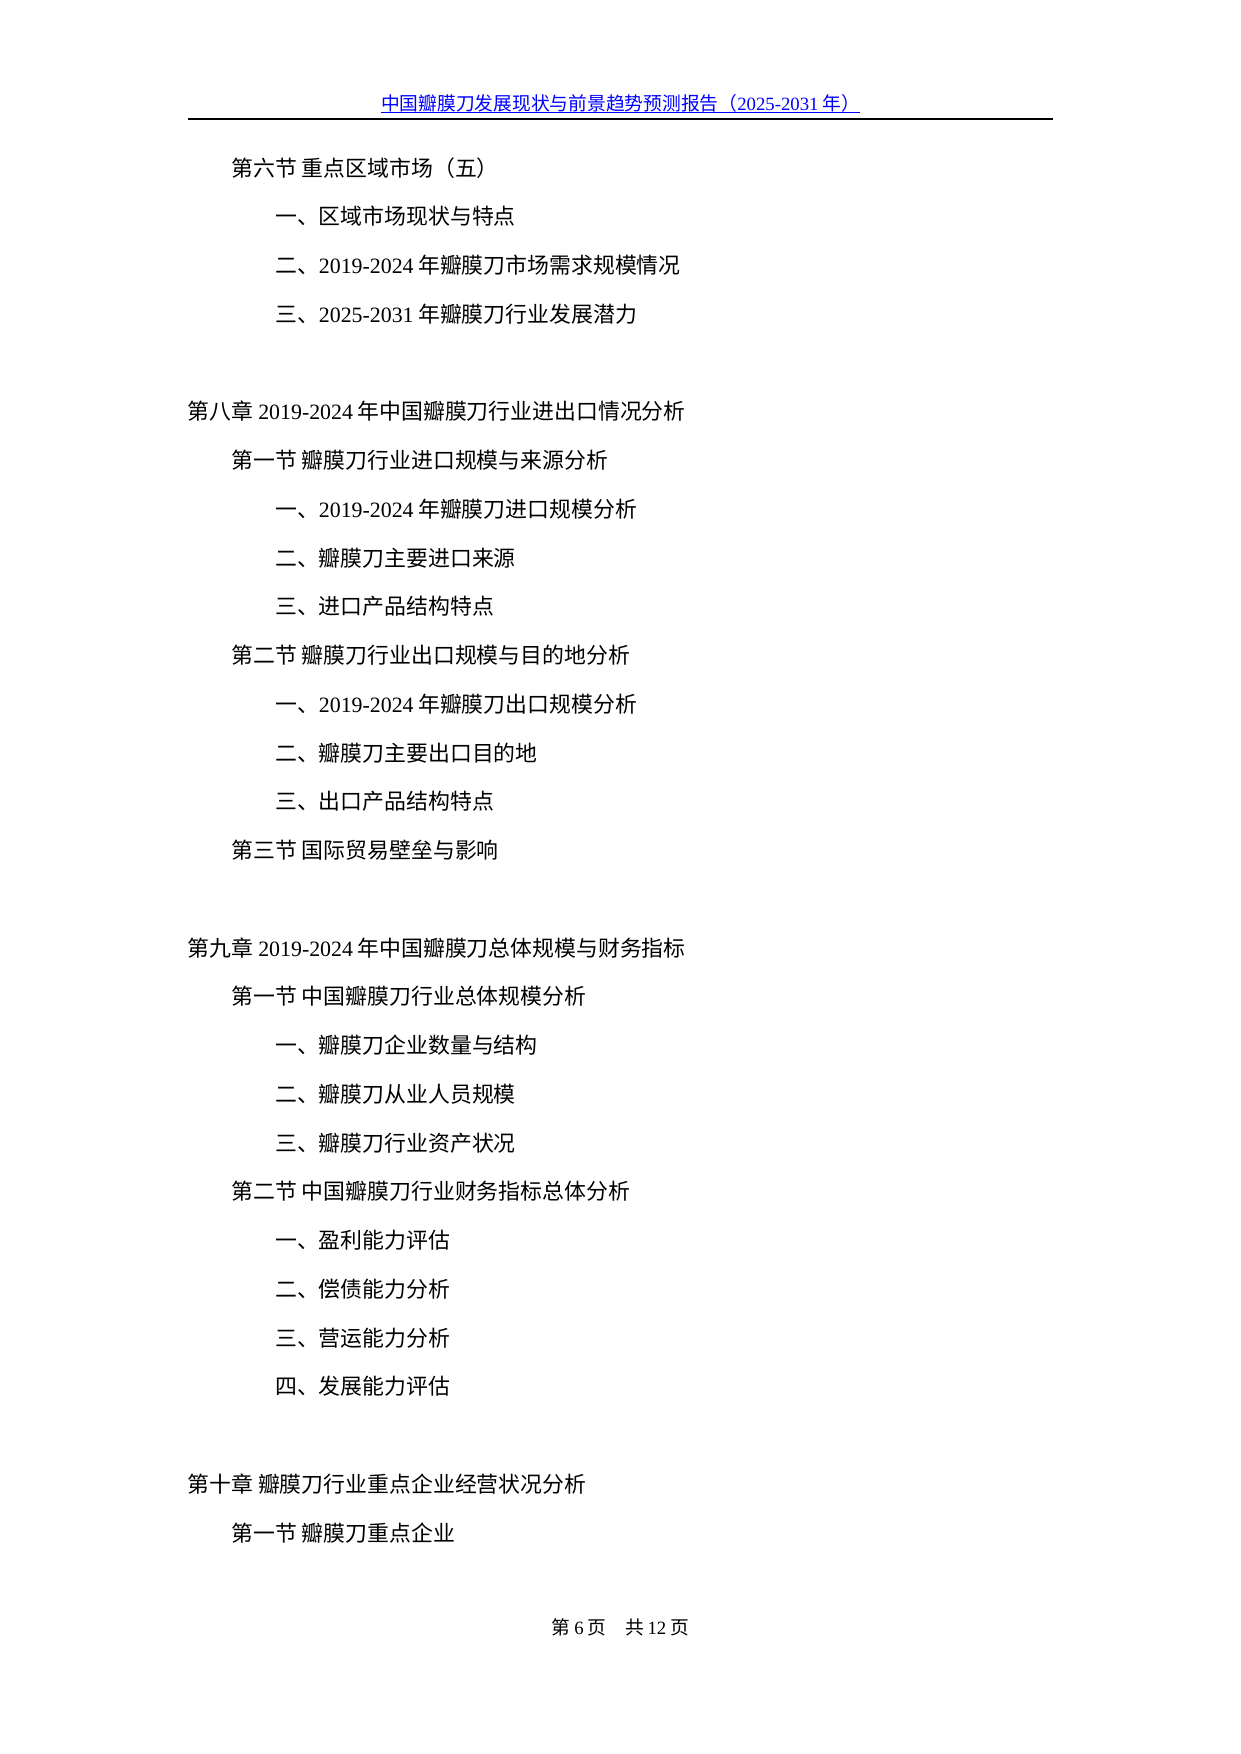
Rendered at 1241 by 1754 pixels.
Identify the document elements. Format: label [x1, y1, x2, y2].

text [187, 150, 1053, 1548]
